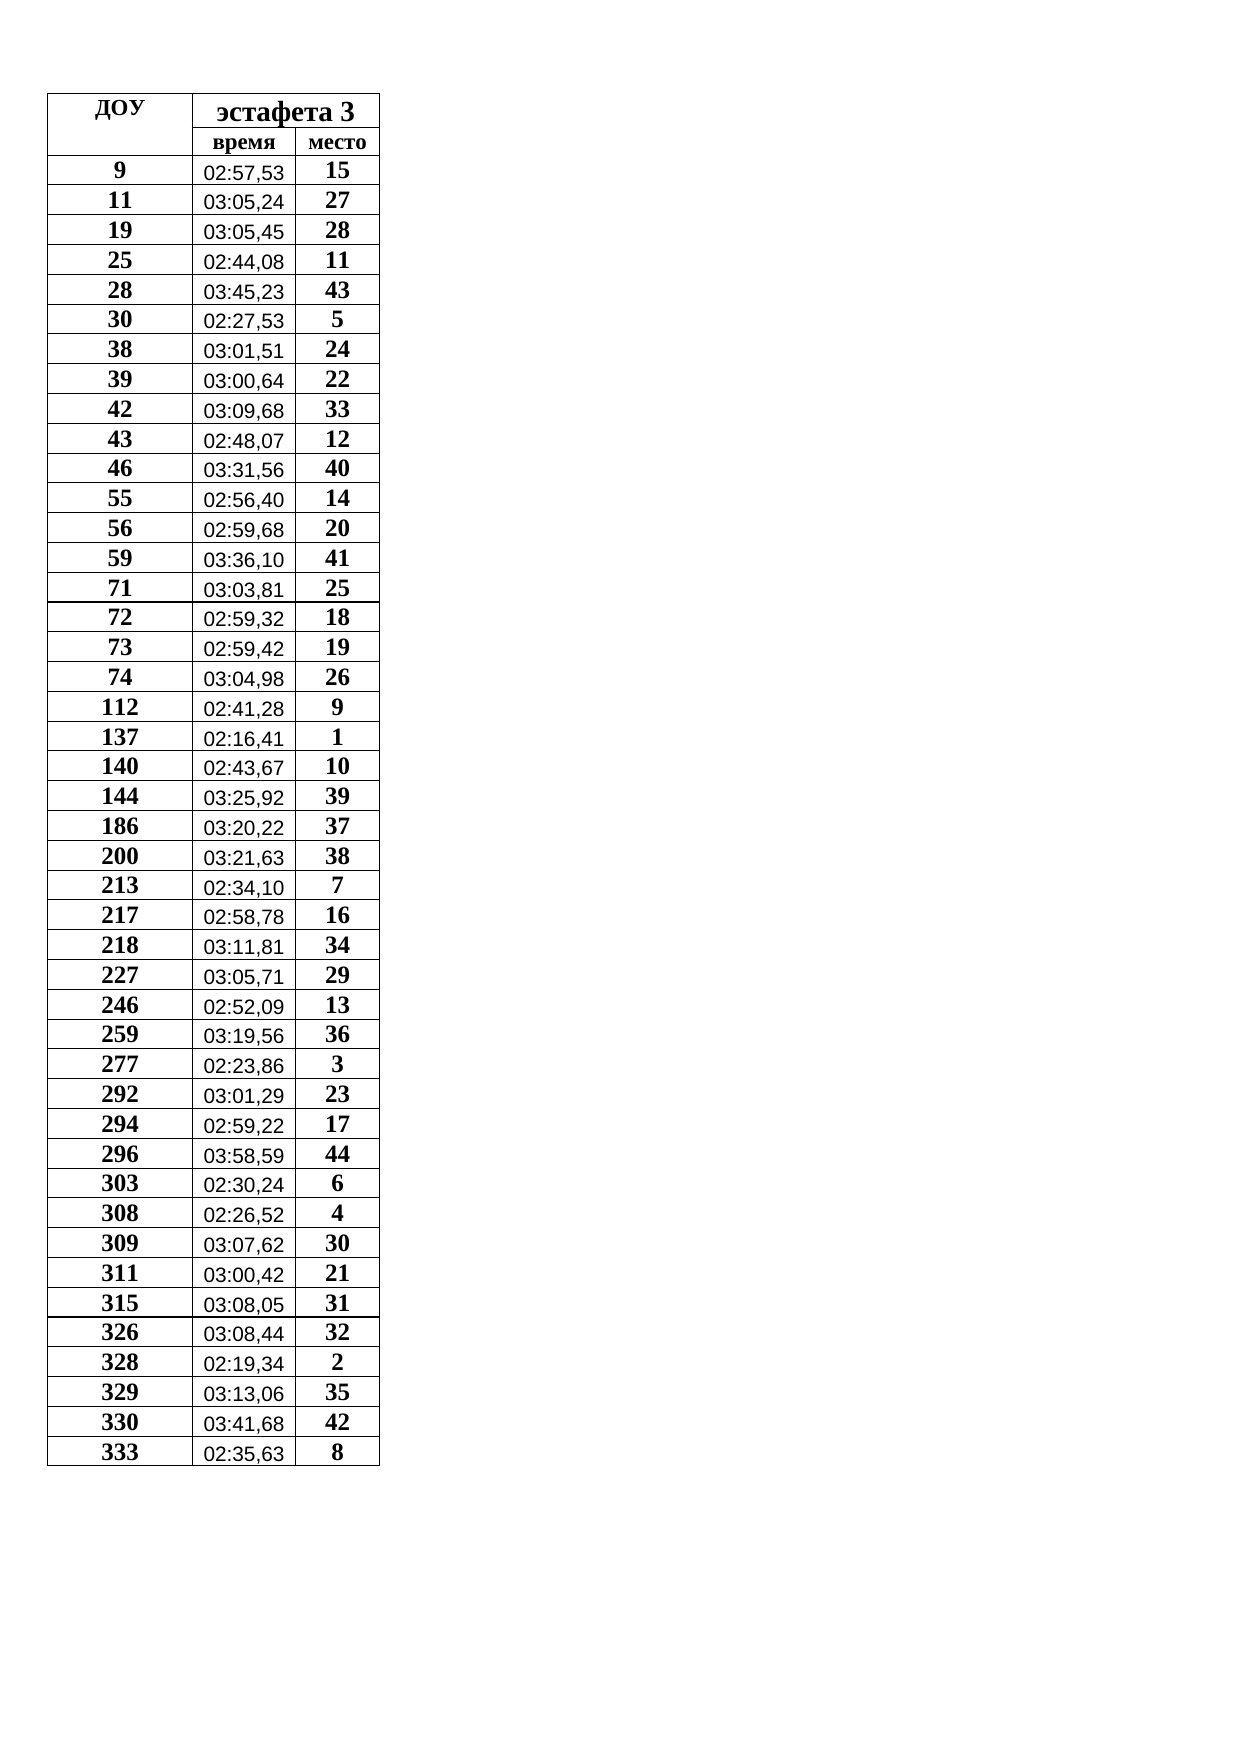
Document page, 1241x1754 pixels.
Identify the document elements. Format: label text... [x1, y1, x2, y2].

table_cell 294 [48, 1109, 192, 1138]
table_cell 27 [296, 185, 379, 214]
table_cell 217 [48, 900, 192, 929]
table_cell 19 [296, 632, 379, 661]
table_cell 309 [48, 1228, 192, 1257]
table_cell 03:11,81 [193, 930, 295, 959]
table_cell 03:13,06 [193, 1377, 295, 1406]
table_cell 3 [296, 1049, 379, 1078]
table_cell 326 [48, 1318, 192, 1346]
table_cell 73 [48, 632, 192, 661]
table_cell 137 [48, 722, 192, 750]
table_cell 200 [48, 841, 192, 869]
table_cell 6 [296, 1169, 379, 1197]
table_cell 02:43,67 [193, 751, 295, 780]
table_cell 03:20,22 [193, 811, 295, 840]
table_cell 303 [48, 1169, 192, 1197]
table_cell 10 [296, 751, 379, 780]
table_cell 03:36,10 [193, 543, 295, 572]
table_cell 26 [296, 662, 379, 691]
table_cell 03:03,81 [193, 573, 295, 601]
table_cell 5 [296, 305, 379, 333]
table_cell 03:08,44 [193, 1318, 295, 1346]
table_cell 56 [48, 513, 192, 542]
table_cell 38 [48, 334, 192, 363]
table_cell 25 [296, 573, 379, 601]
table_cell 9 [48, 156, 192, 184]
table_cell 292 [48, 1079, 192, 1108]
table_cell 03:01,51 [193, 334, 295, 363]
table_cell 144 [48, 781, 192, 810]
table_cell 28 [48, 275, 192, 303]
table_cell 7 [296, 871, 379, 899]
table_cell 02:27,53 [193, 305, 295, 333]
table_cell 296 [48, 1139, 192, 1167]
table_cell 02:26,52 [193, 1198, 295, 1227]
table_cell 03:01,29 [193, 1079, 295, 1108]
table_cell 03:31,56 [193, 454, 295, 482]
table_cell место [296, 128, 379, 154]
table_cell 2 [296, 1347, 379, 1376]
table_cell 02:57,53 [193, 156, 295, 184]
table_cell 32 [296, 1318, 379, 1346]
table_cell 246 [48, 990, 192, 1018]
table_header эстафета 3 [193, 94, 379, 127]
table_cell время [193, 128, 295, 154]
table_cell 33 [296, 394, 379, 423]
table_cell 308 [48, 1198, 192, 1227]
table_cell 42 [48, 394, 192, 423]
table_header ДОУ [48, 94, 192, 154]
table_cell 43 [48, 424, 192, 452]
table_cell 02:30,24 [193, 1169, 295, 1197]
table_cell 03:21,63 [193, 841, 295, 869]
table_cell 213 [48, 871, 192, 899]
table_cell 55 [48, 483, 192, 512]
table_cell 39 [48, 364, 192, 393]
table_cell 03:45,23 [193, 275, 295, 303]
table_cell 21 [296, 1258, 379, 1287]
table_cell 02:19,34 [193, 1347, 295, 1376]
table_cell 03:00,64 [193, 364, 295, 393]
table_cell 186 [48, 811, 192, 840]
table_cell 13 [296, 990, 379, 1018]
table_cell 02:58,78 [193, 900, 295, 929]
table_cell 11 [296, 245, 379, 274]
table_cell 59 [48, 543, 192, 572]
table_cell 4 [296, 1198, 379, 1227]
table_cell 9 [296, 692, 379, 721]
table_cell 315 [48, 1288, 192, 1316]
table_cell 02:59,68 [193, 513, 295, 542]
table_cell 29 [296, 960, 379, 989]
table_cell 311 [48, 1258, 192, 1287]
table_cell 39 [296, 781, 379, 810]
table_cell 03:58,59 [193, 1139, 295, 1167]
table_cell 218 [48, 930, 192, 959]
table_cell 03:25,92 [193, 781, 295, 810]
table_cell 02:52,09 [193, 990, 295, 1018]
table_cell 03:05,24 [193, 185, 295, 214]
table_cell 16 [296, 900, 379, 929]
table_cell 25 [48, 245, 192, 274]
table_cell 23 [296, 1079, 379, 1108]
table_cell 37 [296, 811, 379, 840]
table_cell 03:08,05 [193, 1288, 295, 1316]
table_cell 03:05,45 [193, 215, 295, 244]
table_cell 12 [296, 424, 379, 452]
table_cell 02:59,32 [193, 603, 295, 631]
table_cell 02:59,42 [193, 632, 295, 661]
table_cell 20 [296, 513, 379, 542]
table_cell 02:59,22 [193, 1109, 295, 1138]
table_cell 14 [296, 483, 379, 512]
table_cell 259 [48, 1020, 192, 1048]
table_cell 02:48,07 [193, 424, 295, 452]
table_cell 03:09,68 [193, 394, 295, 423]
table_cell 02:16,41 [193, 722, 295, 750]
table_cell 277 [48, 1049, 192, 1078]
table_cell 15 [296, 156, 379, 184]
table_cell 44 [296, 1139, 379, 1167]
table_cell 42 [296, 1407, 379, 1436]
table_cell 02:41,28 [193, 692, 295, 721]
table_cell 03:07,62 [193, 1228, 295, 1257]
table_cell 330 [48, 1407, 192, 1436]
table_cell 03:04,98 [193, 662, 295, 691]
table_cell 36 [296, 1020, 379, 1048]
table_cell 30 [296, 1228, 379, 1257]
table_cell 03:19,56 [193, 1020, 295, 1048]
table_cell 02:44,08 [193, 245, 295, 274]
table_cell 329 [48, 1377, 192, 1406]
table_cell 328 [48, 1347, 192, 1376]
table_cell 31 [296, 1288, 379, 1316]
table_cell 8 [296, 1437, 379, 1465]
table_cell 30 [48, 305, 192, 333]
table_cell 40 [296, 454, 379, 482]
table_cell 02:34,10 [193, 871, 295, 899]
table_cell 112 [48, 692, 192, 721]
table_cell 02:23,86 [193, 1049, 295, 1078]
table_cell 02:56,40 [193, 483, 295, 512]
table_cell 71 [48, 573, 192, 601]
table_cell 22 [296, 364, 379, 393]
table_cell 34 [296, 930, 379, 959]
table_cell 03:41,68 [193, 1407, 295, 1436]
table_cell 17 [296, 1109, 379, 1138]
table_cell 72 [48, 603, 192, 631]
table_cell 24 [296, 334, 379, 363]
table_cell 46 [48, 454, 192, 482]
table_cell 140 [48, 751, 192, 780]
table_cell 74 [48, 662, 192, 691]
table_cell 11 [48, 185, 192, 214]
table_cell 28 [296, 215, 379, 244]
table_cell 333 [48, 1437, 192, 1465]
table_cell 35 [296, 1377, 379, 1406]
table_cell 227 [48, 960, 192, 989]
table_cell 1 [296, 722, 379, 750]
table_cell 19 [48, 215, 192, 244]
table_cell 43 [296, 275, 379, 303]
table_cell 02:35,63 [193, 1437, 295, 1465]
table_cell 18 [296, 603, 379, 631]
table_cell 03:05,71 [193, 960, 295, 989]
table_cell 03:00,42 [193, 1258, 295, 1287]
table_cell 41 [296, 543, 379, 572]
table_cell 38 [296, 841, 379, 869]
